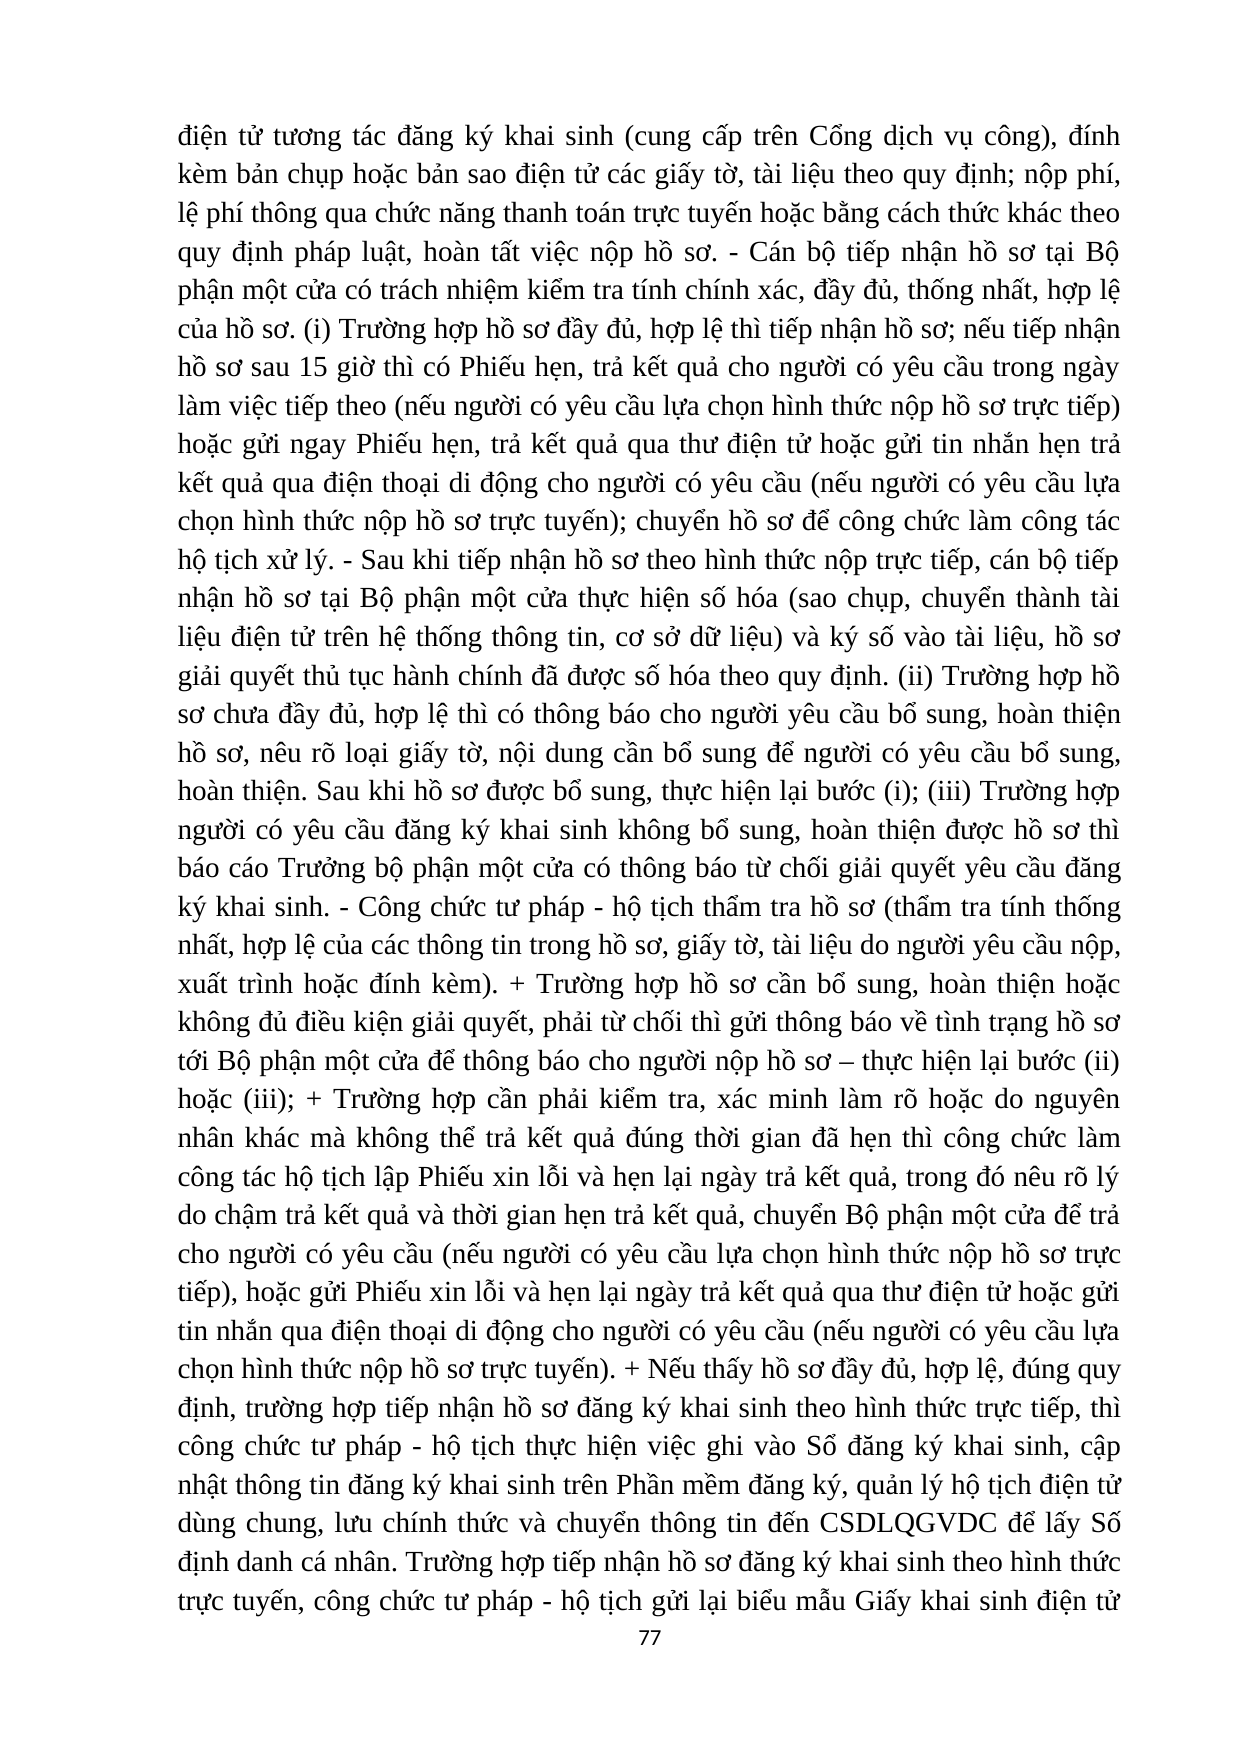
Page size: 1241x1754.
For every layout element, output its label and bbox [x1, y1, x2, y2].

text [177, 118, 1122, 1616]
